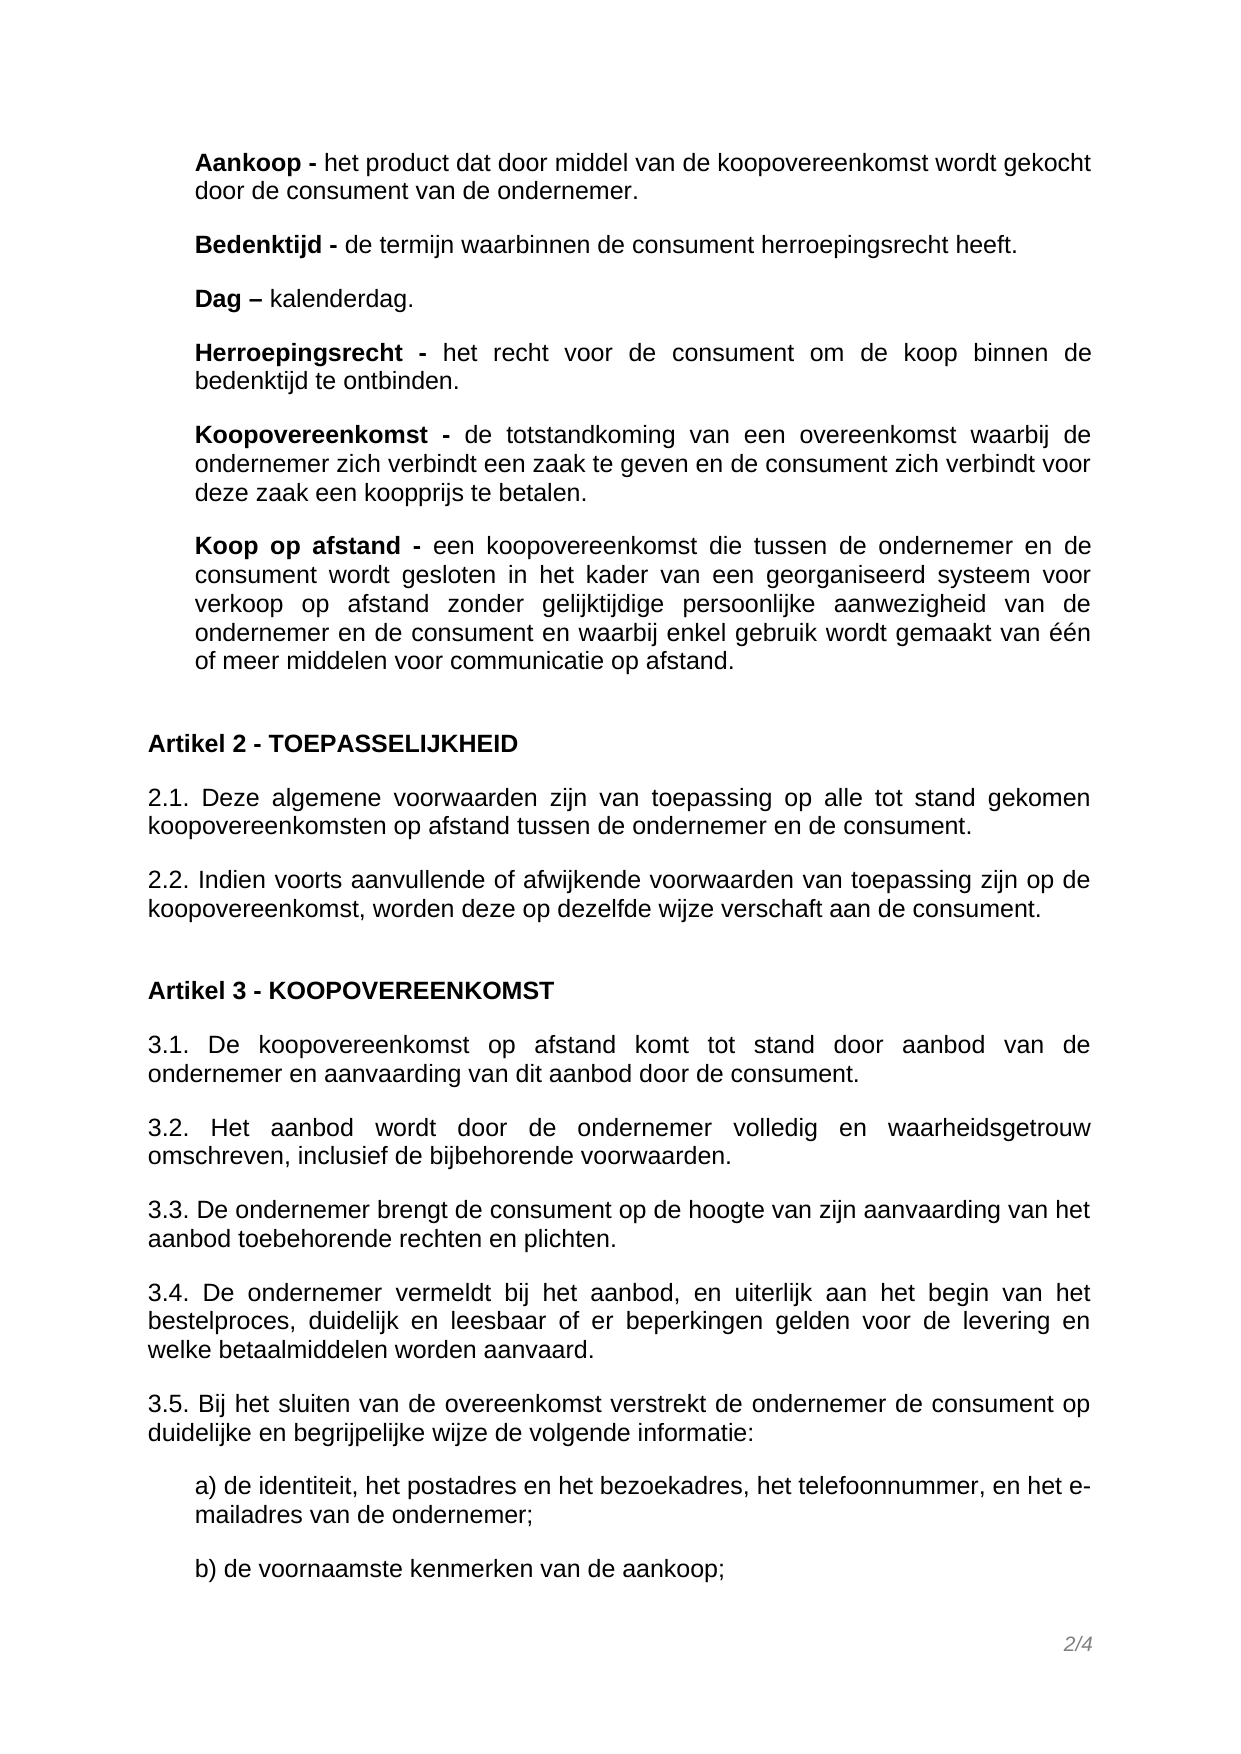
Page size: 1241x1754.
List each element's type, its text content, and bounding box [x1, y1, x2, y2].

text Artikel 3 - KOOPOVEREENKOMST [148, 948, 1093, 1005]
text b) de voornaamste kenmerken van de aankoop; [194, 1554, 1093, 1583]
text Koop op afstand - een koopovereenkomst die tussen de ondernemer en de consument wordt gesloten in het kader van een georganiseerd systeem voor verkoop op afstand zonder gelijktijdige persoonlijke aanwezigheid van de ondernemer en de consument en waarbij enkel gebruik wordt gemaakt van één of meer middelen voor communicatie op afstand. [194, 531, 1093, 675]
text 2.2. Indien voorts aanvullende of afwijkende voorwaarden van toepassing zijn op de koopovereenkomst, worden deze op dezelfde wijze verschaft aan de consument. [148, 865, 1093, 923]
text 2.1. Deze algemene voorwaarden zijn van toepassing op alle tot stand gekomen koopovereenkomsten op afstand tussen de ondernemer en de consument. [148, 783, 1093, 840]
text 3.4. De ondernemer vermeldt bij het aanbod, en uiterlijk aan het begin van het bestelproces, duidelijk en leesbaar of er beperkingen gelden voor de levering en welke betaalmiddelen worden aanvaard. [148, 1278, 1093, 1364]
text Artikel 2 - TOEPASSELIJKHEID [148, 700, 1093, 758]
text Koopovereenkomst - de totstandkoming van een overeenkomst waarbij de ondernemer zich verbindt een zaak te geven en de consument zich verbindt voor deze zaak een koopprijs te betalen. [194, 420, 1093, 506]
text Bedenktijd - de termijn waarbinnen de consument herroepingsrecht heeft. [194, 230, 1093, 259]
text 3.2. Het aanbod wordt door de ondernemer volledig en waarheidsgetrouw omschreven, inclusief de bijbehorende voorwaarden. [148, 1113, 1093, 1170]
text 3.1. De koopovereenkomst op afstand komt tot stand door aanbod van de ondernemer en aanvaarding van dit aanbod door de consument. [148, 1030, 1093, 1088]
text 3.3. De ondernemer brengt de consument op de hoogte van zijn aanvaarding van het aanbod toebehorende rechten en plichten. [148, 1195, 1093, 1253]
text a) de identiteit, het postadres en het bezoekadres, het telefoonnummer, en het e-mailadres van de ondernemer; [194, 1471, 1093, 1529]
text Aankoop - het product dat door middel van de koopovereenkomst wordt gekocht door de consument van de ondernemer. [194, 148, 1093, 205]
text Herroepingsrecht - het recht voor de consument om de koop binnen de bedenktijd te ontbinden. [194, 338, 1093, 395]
text Dag – kalenderdag. [194, 284, 1093, 313]
text 3.5. Bij het sluiten van de overeenkomst verstrekt de ondernemer de consument op duidelijke en begrijpelijke wijze de volgende informatie: [148, 1389, 1093, 1446]
